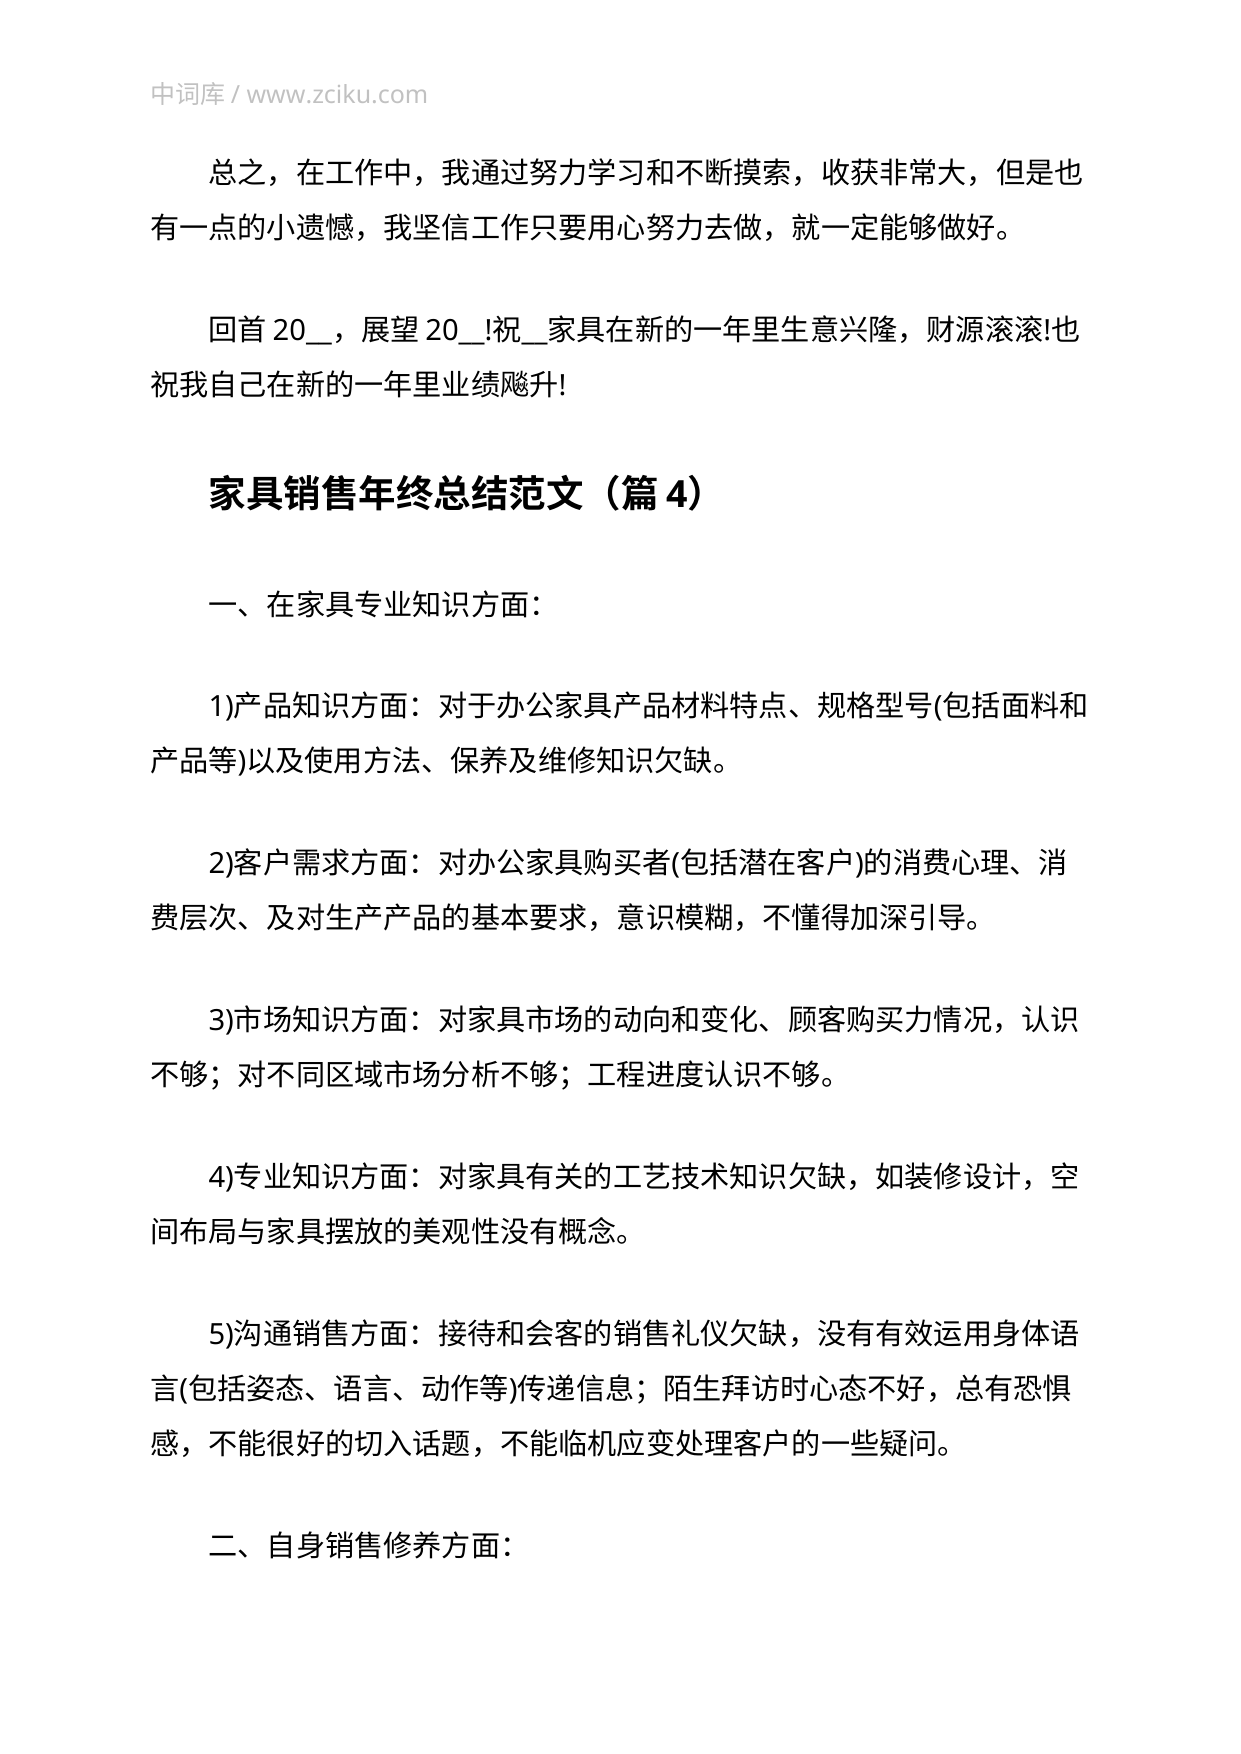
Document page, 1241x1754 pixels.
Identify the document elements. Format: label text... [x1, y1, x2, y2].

text 2)客户需求方面：对办公家具购买者(包括潜在客户)的消费心理、消费层次、及对生产产品的基本要求，意识模糊，不懂得加深引导。 [150, 840, 1090, 937]
text 总之，在工作中，我通过努力学习和不断摸索，收获非常大，但是也有一点的小遗憾，我坚信工作只要用心努力去做，就一定能够做好。 [150, 150, 1090, 247]
text 5)沟通销售方面：接待和会客的销售礼仪欠缺，没有有效运用身体语言(包括姿态、语言、动作等)传递信息；陌生拜访时心态不好，总有恐惧感，不能很好的切入话题，不能临机应变处理客户的一些疑问。 [150, 1310, 1090, 1463]
text 3)市场知识方面：对家具市场的动向和变化、顾客购买力情况，认识不够；对不同区域市场分析不够；工程进度认识不够。 [150, 997, 1090, 1094]
text 家具销售年终总结范文（篇4） [150, 464, 1090, 518]
text 1)产品知识方面：对于办公家具产品材料特点、规格型号(包括面料和产品等)以及使用方法、保养及维修知识欠缺。 [150, 683, 1090, 780]
text 4)专业知识方面：对家具有关的工艺技术知识欠缺，如装修设计，空间布局与家具摆放的美观性没有概念。 [150, 1153, 1090, 1251]
text 二、自身销售修养方面： [150, 1522, 1090, 1564]
text 回首20__，展望20__!祝__家具在新的一年里生意兴隆，财源滚滚!也祝我自己在新的一年里业绩飚升! [150, 307, 1090, 404]
text 一、在家具专业知识方面： [150, 581, 1090, 623]
